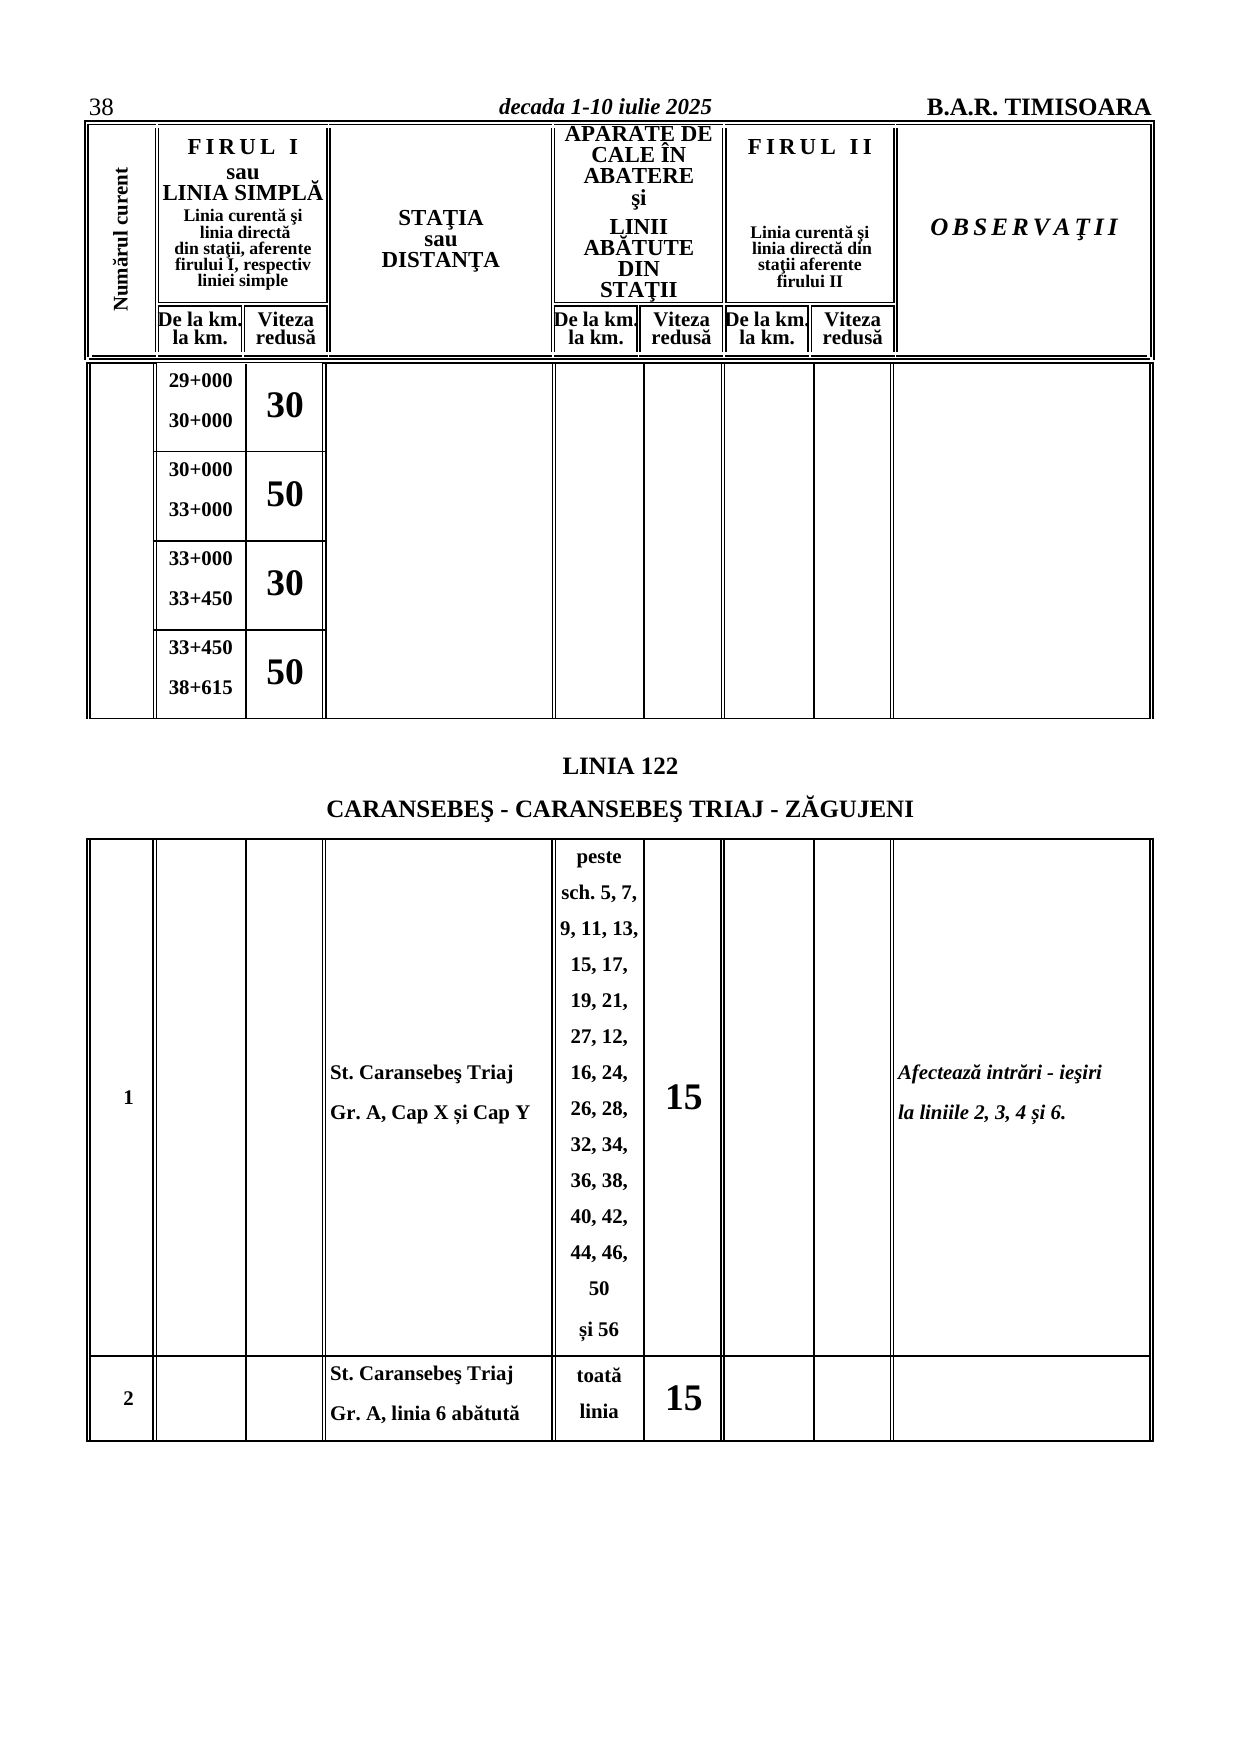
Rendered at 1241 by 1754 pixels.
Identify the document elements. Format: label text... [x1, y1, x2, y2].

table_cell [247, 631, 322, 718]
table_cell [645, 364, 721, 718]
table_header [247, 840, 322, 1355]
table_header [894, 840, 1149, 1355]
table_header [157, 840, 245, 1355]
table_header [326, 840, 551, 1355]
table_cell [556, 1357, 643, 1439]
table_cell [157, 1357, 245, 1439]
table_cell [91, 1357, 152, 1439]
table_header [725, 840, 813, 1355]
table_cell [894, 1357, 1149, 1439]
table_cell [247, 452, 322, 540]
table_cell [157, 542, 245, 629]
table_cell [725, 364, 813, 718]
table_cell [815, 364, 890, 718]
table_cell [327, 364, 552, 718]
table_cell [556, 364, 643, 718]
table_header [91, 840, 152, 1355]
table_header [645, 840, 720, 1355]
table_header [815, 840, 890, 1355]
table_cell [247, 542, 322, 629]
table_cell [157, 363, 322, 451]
subtitle CARANSEBEŞ - CARANSEBEŞ TRIAJ - ZĂGUJENI [89, 794, 1152, 823]
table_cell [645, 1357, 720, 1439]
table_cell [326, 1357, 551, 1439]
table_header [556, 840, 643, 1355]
subtitle LINIA 122 [89, 751, 1152, 780]
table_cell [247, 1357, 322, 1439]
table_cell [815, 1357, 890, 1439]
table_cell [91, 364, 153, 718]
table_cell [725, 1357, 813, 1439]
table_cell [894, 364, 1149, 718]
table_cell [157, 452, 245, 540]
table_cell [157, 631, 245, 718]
